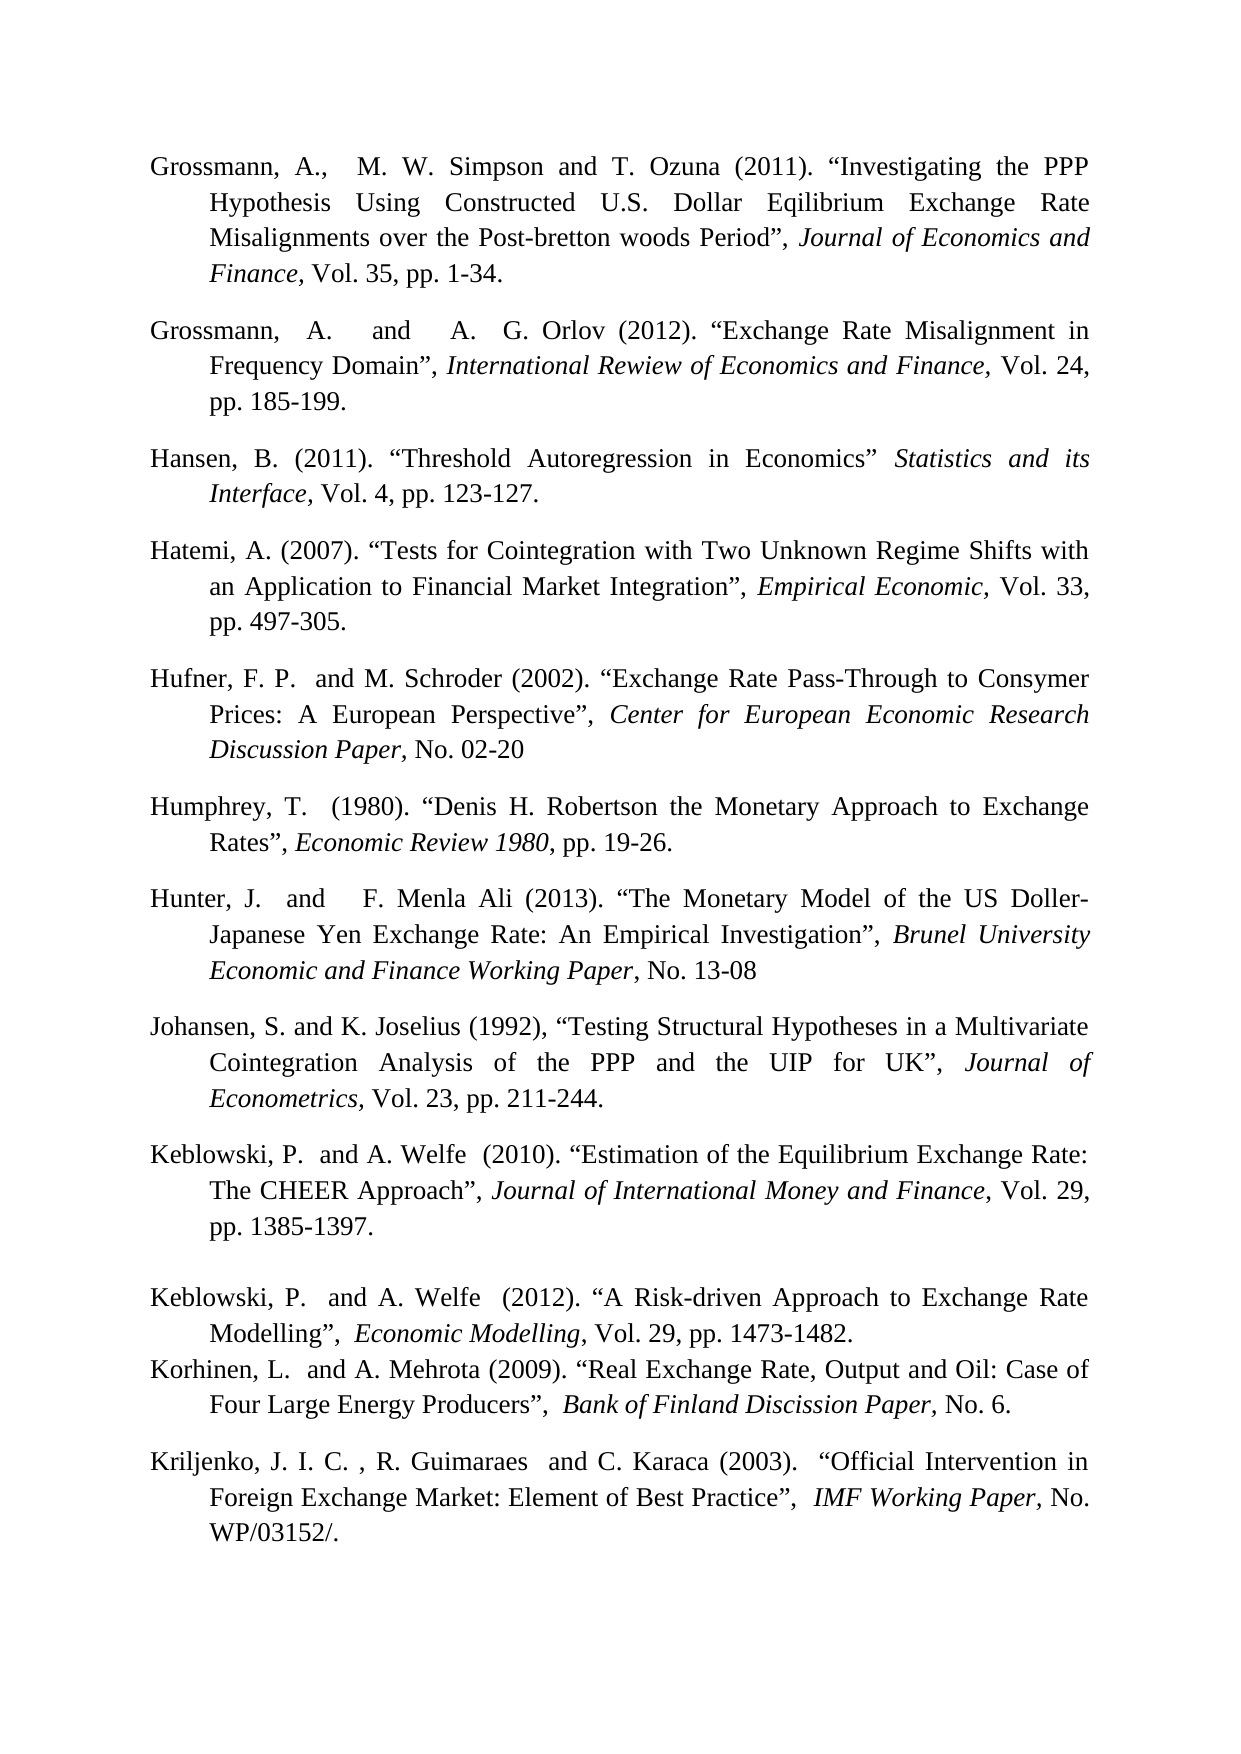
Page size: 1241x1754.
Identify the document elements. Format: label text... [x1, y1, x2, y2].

text Johansen, S. and K. Joselius (1992), “Testing Structural Hypotheses in a Multivariate Cointegration Analysis of the PPP and the UIP for UK”, Journal of Econometrics, Vol. 23, pp. 211-244. [150, 1010, 1090, 1113]
text Korhinen, L. and A. Mehrota (2009). “Real Exchange Rate, Output and Oil: Case of Four Large Energy Producers”, Bank of Finland Discission Paper, No. 6. [150, 1353, 1090, 1420]
text Humphrey, T. (1980). “Denis H. Robertson the Monetary Approach to Exchange Rates”, Economic Review 1980, pp. 19-26. [150, 790, 1090, 857]
text Keblowski, P. and A. Welfe (2012). “A Risk-driven Approach to Exchange Rate Modelling”, Economic Modelling, Vol. 29, pp. 1473-1482. [150, 1281, 1090, 1348]
text Hunter, J. and F. Menla Ali (2013). “The Monetary Model of the US Doller-Japanese Yen Exchange Rate: An Empirical Investigation”, Brunel University Economic and Finance Working Paper, No. 13-08 [150, 882, 1090, 985]
text Kriljenko, J. I. C. , R. Guimaraes and C. Karaca (2003). “Official Intervention in Foreign Exchange Market: Element of Best Practice”, IMF Working Paper, No. WP/03152/. [150, 1445, 1090, 1548]
text Grossmann, A. and A. G. Orlov (2012). “Exchange Rate Misalignment in Frequency Domain”, International Rewiew of Economics and Finance, Vol. 24, pp. 185-199. [150, 314, 1090, 416]
text Grossmann, A., M. W. Simpson and T. Ozuna (2011). “Investigating the PPP Hypothesis Using Constructed U.S. Dollar Eqilibrium Exchange Rate Misalignments over the Post-bretton woods Period”, Journal of Economics and Finance, Vol. 35, pp. 1-34. [150, 150, 1090, 288]
text Hufner, F. P. and M. Schroder (2002). “Exchange Rate Pass-Through to Consymer Prices: A European Perspective”, Center for European Economic Research Discussion Paper, No. 02-20 [150, 662, 1090, 765]
text Keblowski, P. and A. Welfe (2010). “Estimation of the Equilibrium Exchange Rate: The CHEER Approach”, Journal of International Money and Finance, Vol. 29, pp. 1385-1397. [150, 1138, 1090, 1241]
text Hansen, B. (2011). “Threshold Autoregression in Economics” Statistics and its Interface, Vol. 4, pp. 123-127. [150, 442, 1090, 509]
text Hatemi, A. (2007). “Tests for Cointegration with Two Unknown Regime Shifts with an Application to Financial Market Integration”, Empirical Economic, Vol. 33, pp. 497-305. [150, 534, 1090, 637]
